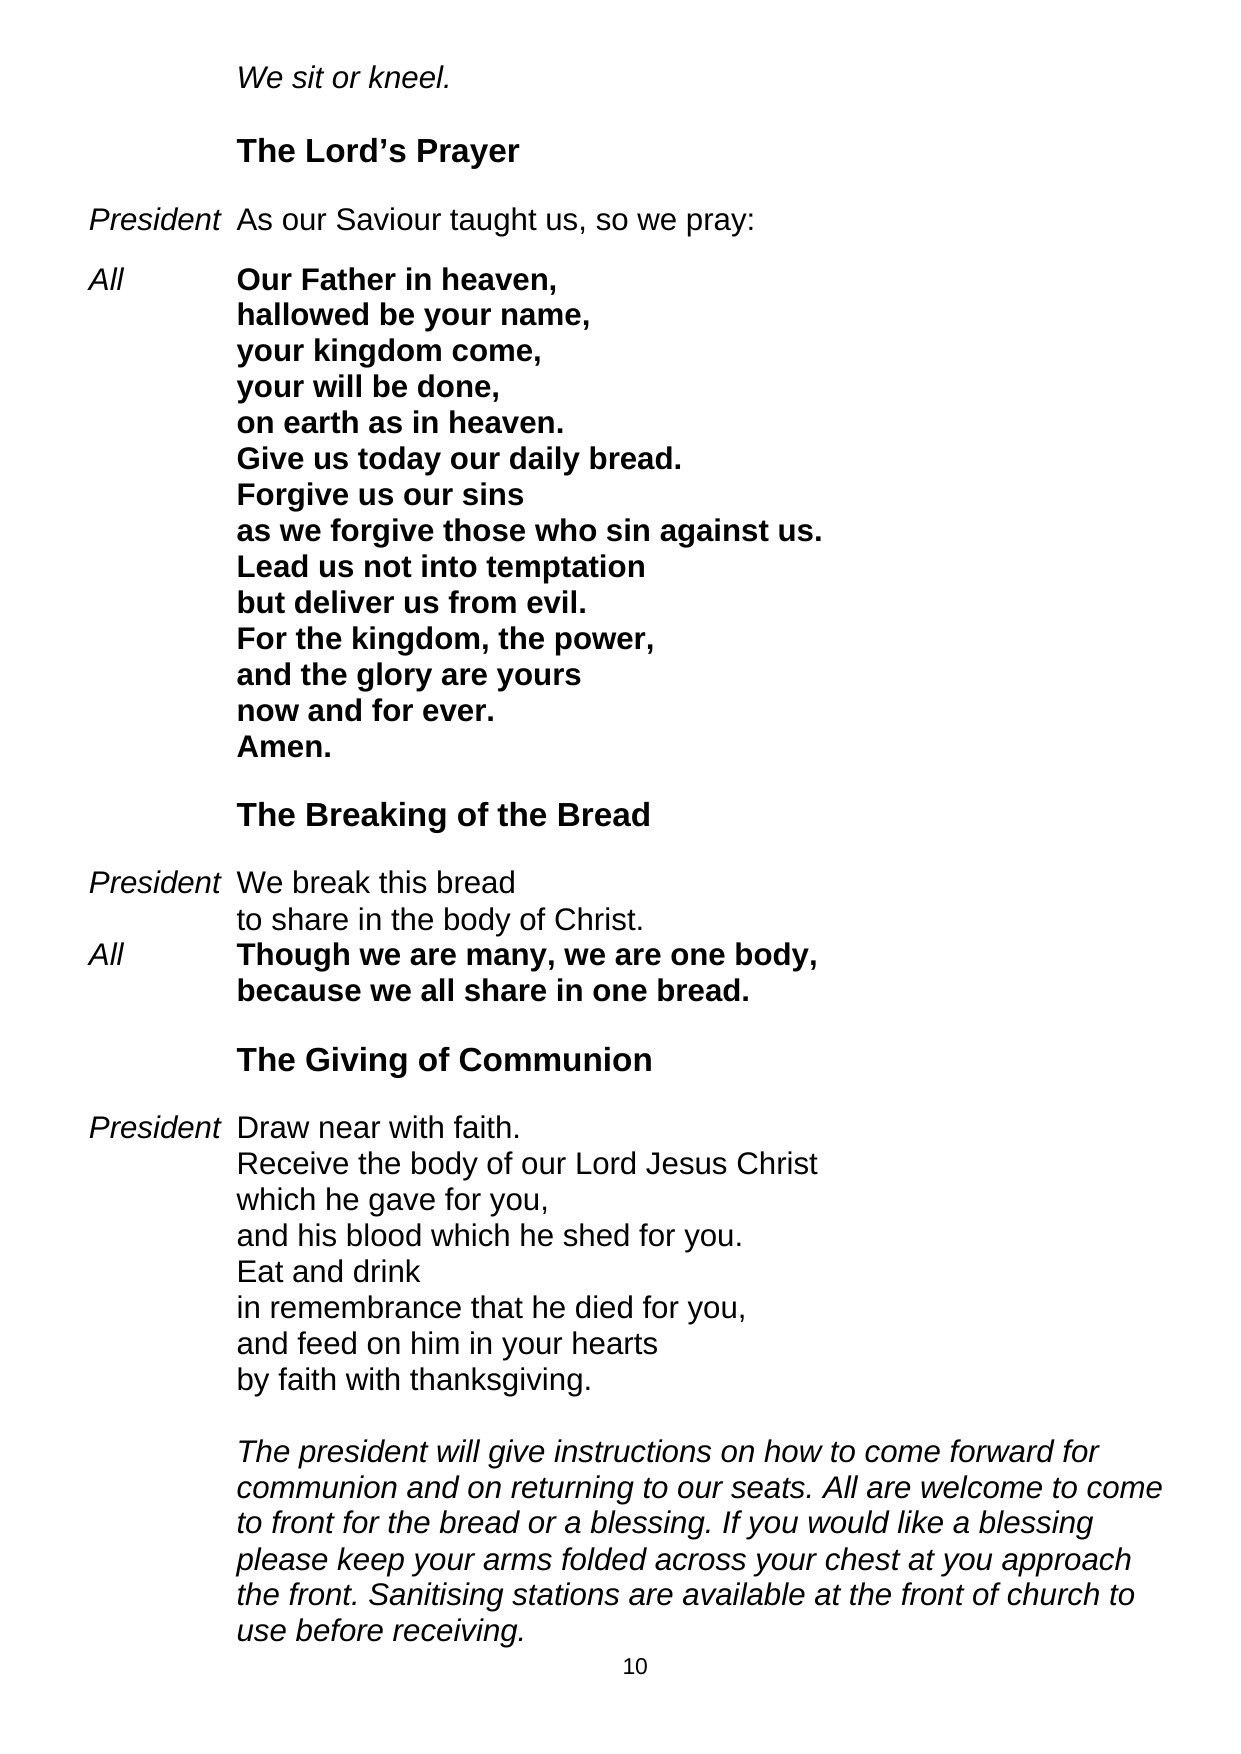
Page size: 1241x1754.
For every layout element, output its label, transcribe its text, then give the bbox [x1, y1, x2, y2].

text Eat and drink [236, 1253, 1181, 1289]
text For the kingdom, the power, [236, 620, 1181, 656]
text Receive the body of our Lord Jesus Christ [236, 1145, 1181, 1181]
text now and for ever. [236, 692, 1181, 728]
text All Though we are many, we are one body, [89, 936, 1181, 972]
text Forgive us our sins [236, 476, 1181, 512]
text on earth as in heaven. [236, 404, 1181, 440]
text because we all share in one bread. [236, 972, 1181, 1008]
text We sit or kneel. [236, 59, 1181, 95]
text your will be done, [236, 368, 1181, 404]
text The Breaking of the Bread [236, 795, 1181, 833]
text President We break this bread [89, 864, 1181, 901]
text which he gave for you, [236, 1181, 1181, 1217]
text President Draw near with faith. [89, 1109, 1181, 1145]
text your kingdom come, [236, 332, 1181, 368]
text but deliver us from evil. [236, 584, 1181, 620]
text in remembrance that he died for you, [236, 1289, 1181, 1325]
text The Giving of Communion [236, 1039, 1181, 1078]
text The Lord’s Prayer [236, 131, 1181, 169]
text President As our Saviour taught us, so we pray: [89, 201, 1181, 237]
text All Our Father in heaven, [89, 261, 1181, 296]
text by faith with thanksgiving. [236, 1361, 1181, 1397]
text and his blood which he shed for you. [236, 1217, 1181, 1253]
text The president will give instructions on how to come forward for communion and on returning to our seats. All are welcome to come to front for the bread or a blessing. If you would like a blessing please keep your arms folded across your chest at you approach the front. Sanitising stations are available at the front of church to use before receiving. [236, 1433, 1181, 1648]
text to share in the body of Christ. [236, 901, 1181, 936]
text Amen. [236, 728, 1181, 764]
text Lead us not into temptation [236, 548, 1181, 584]
text as we forgive those who sin against us. [236, 512, 1181, 548]
text hallowed be your name, [236, 296, 1181, 332]
text Give us today our daily bread. [236, 440, 1181, 476]
text and the glory are yours [236, 656, 1181, 692]
text and feed on him in your hearts [236, 1325, 1181, 1361]
